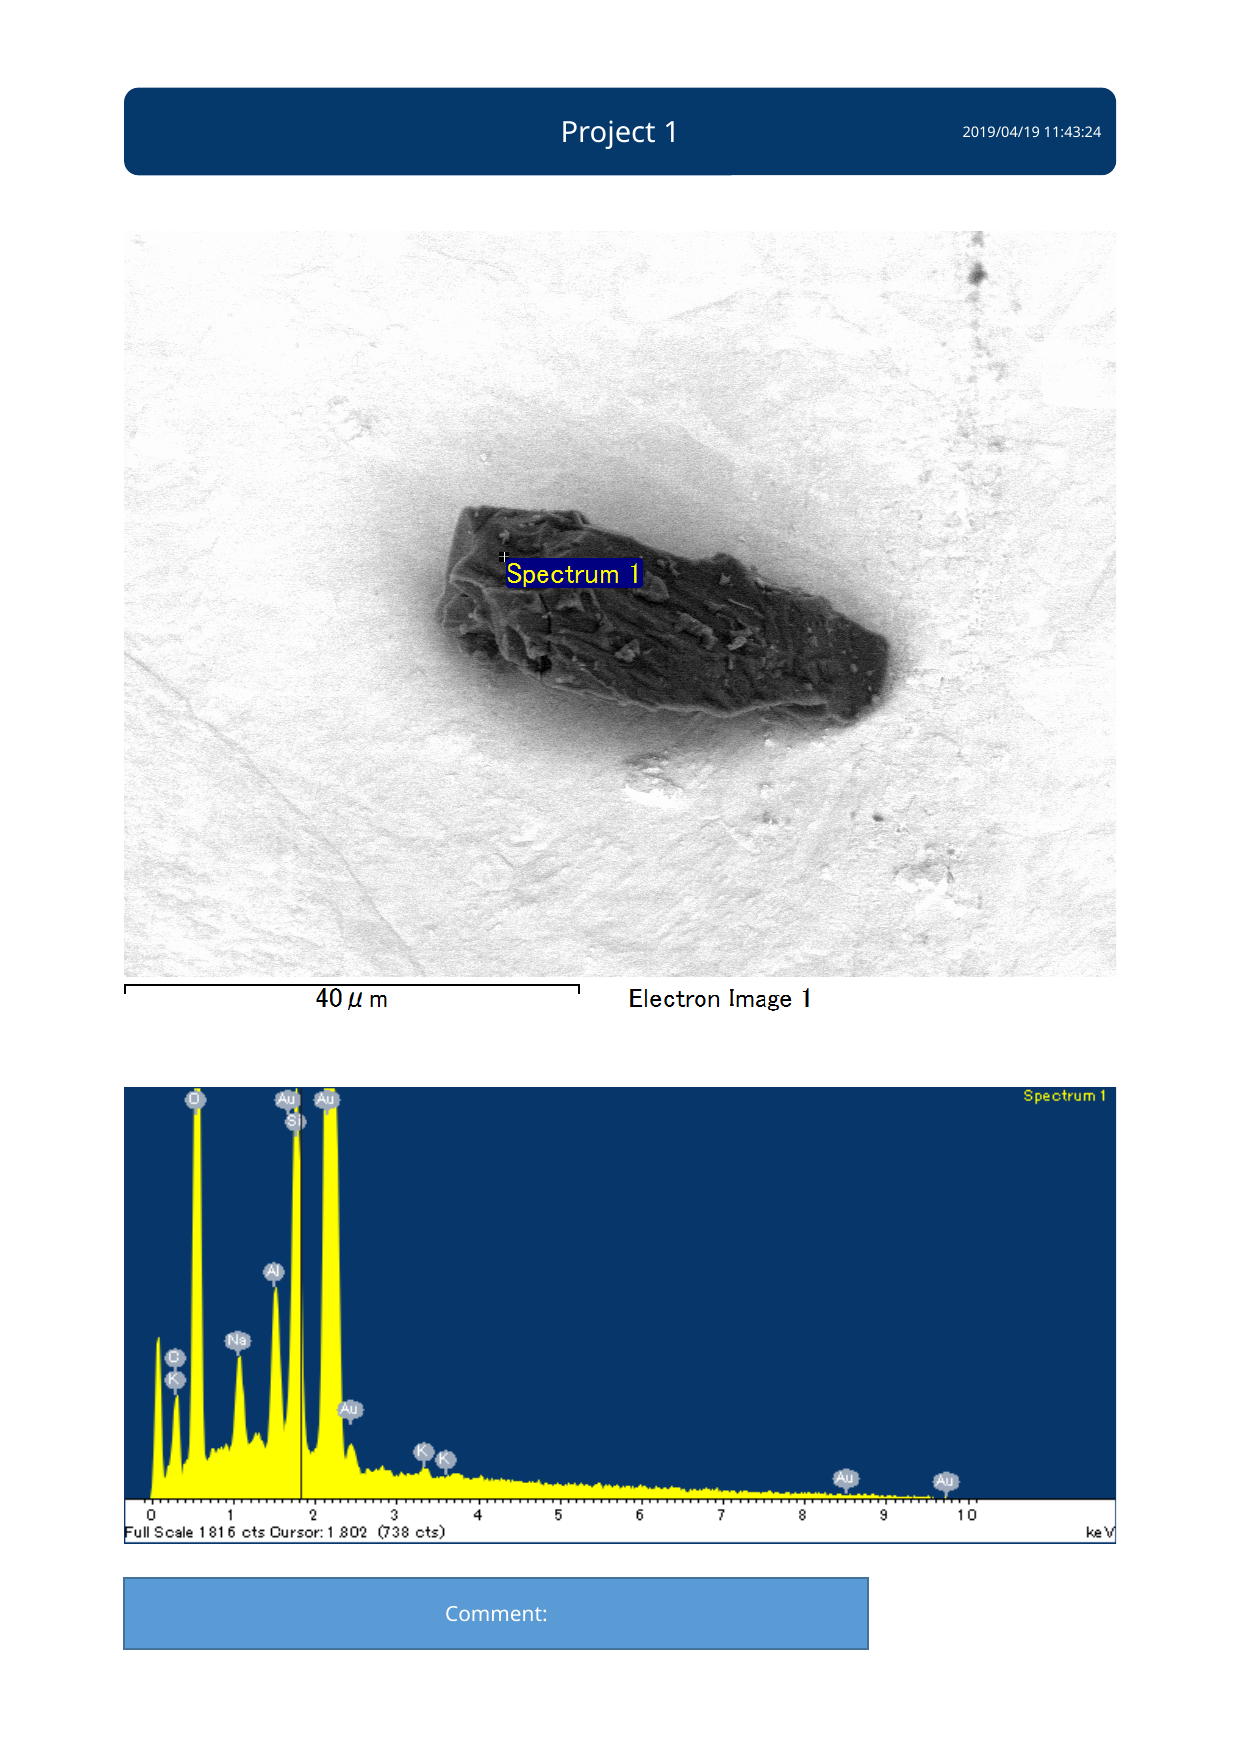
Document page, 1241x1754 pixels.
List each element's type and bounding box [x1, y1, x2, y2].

picture [124, 1087, 1117, 1544]
picture [124, 192, 1117, 1053]
